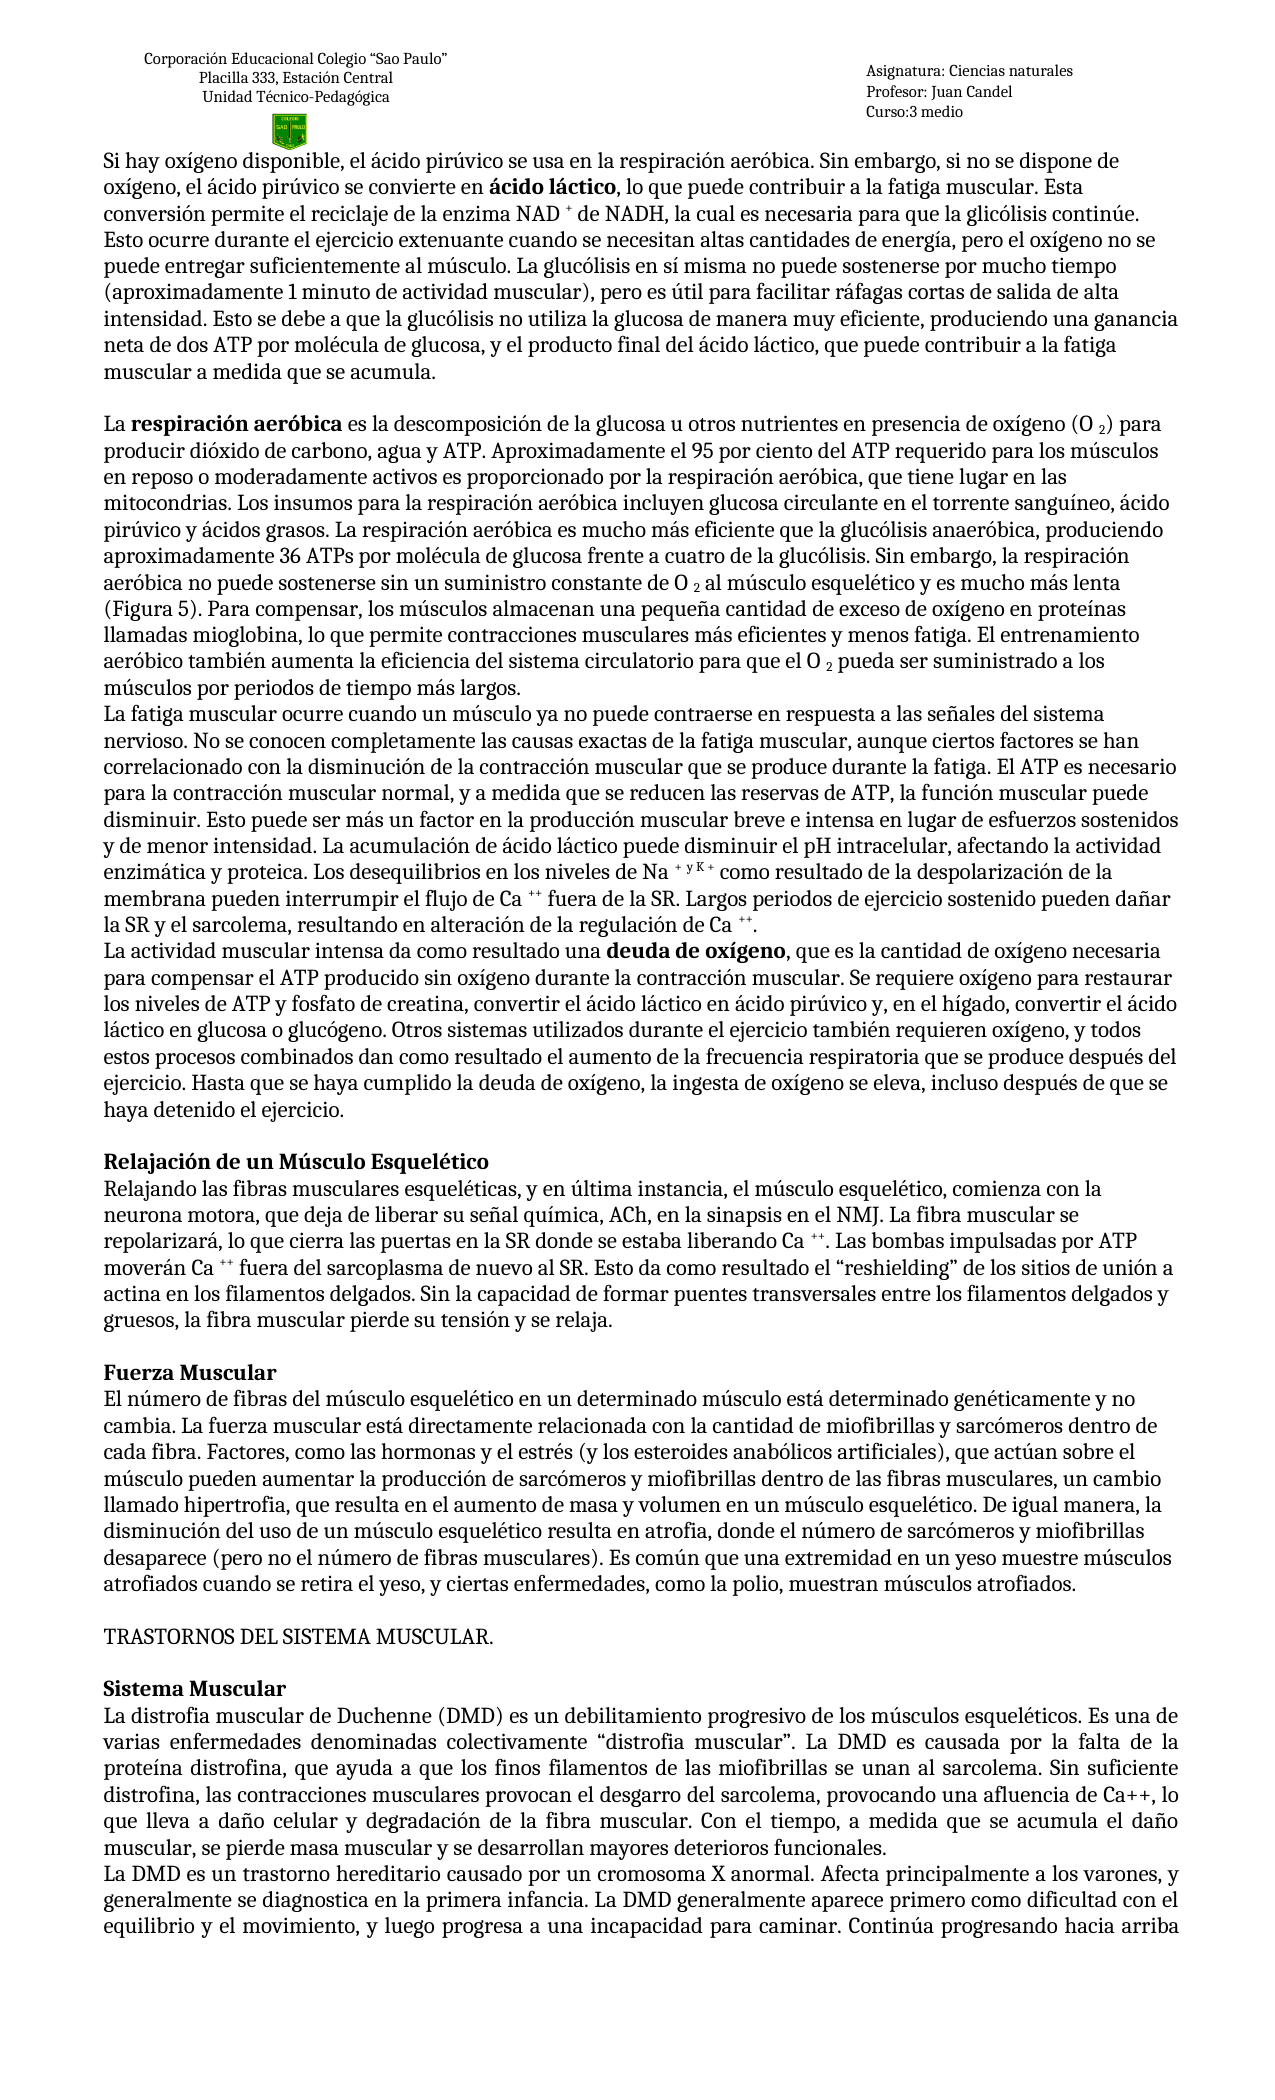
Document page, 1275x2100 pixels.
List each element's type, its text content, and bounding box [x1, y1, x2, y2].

text TRASTORNOS DEL SISTEMA MUSCULAR. [103, 1623, 1181, 1650]
text Si hay oxígeno disponible, el ácido pirúvico se usa en la respiración aeróbica. Sin embargo, si no se dispone de oxígeno, el ácido pirúvico se convierte en ácido láctico, lo que puede contribuir a la fatiga muscular. Esta conversión permite el reciclaje de la enzima NAD + de NADH, la cual es necesaria para que la glicólisis continúe. Esto ocurre durante el ejercicio extenuante cuando se necesitan altas cantidades de energía, pero el oxígeno no se puede entregar suficientemente al músculo. La glucólisis en sí misma no puede sostenerse por mucho tiempo (aproximadamente 1 minuto de actividad muscular), pero es útil para facilitar ráfagas cortas de salida de alta intensidad. Esto se debe a que la glucólisis no utiliza la glucosa de manera muy eficiente, produciendo una ganancia neta de dos ATP por molécula de glucosa, y el producto final del ácido láctico, que puede contribuir a la fatiga muscular a medida que se acumula. [103, 148, 1181, 385]
text El número de fibras del músculo esquelético en un determinado músculo está determinado genéticamente y no cambia. La fuerza muscular está directamente relacionada con la cantidad de miofibrillas y sarcómeros dentro de cada fibra. Factores, como las hormonas y el estrés (y los esteroides anabólicos artificiales), que actúan sobre el músculo pueden aumentar la producción de sarcómeros y miofibrillas dentro de las fibras musculares, un cambio llamado hipertrofia, que resulta en el aumento de masa y volumen en un músculo esquelético. De igual manera, la disminución del uso de un músculo esquelético resulta en atrofia, donde el número de sarcómeros y miofibrillas desaparece (pero no el número de fibras musculares). Es común que una extremidad en un yeso muestre músculos atrofiados cuando se retira el yeso, y ciertas enfermedades, como la polio, muestran músculos atrofiados. [103, 1386, 1181, 1597]
text La fatiga muscular ocurre cuando un músculo ya no puede contraerse en respuesta a las señales del sistema nervioso. No se conocen completamente las causas exactas de la fatiga muscular, aunque ciertos factores se han correlacionado con la disminución de la contracción muscular que se produce durante la fatiga. El ATP es necesario para la contracción muscular normal, y a medida que se reducen las reservas de ATP, la función muscular puede disminuir. Esto puede ser más un factor en la producción muscular breve e intensa en lugar de esfuerzos sostenidos y de menor intensidad. La acumulación de ácido láctico puede disminuir el pH intracelular, afectando la actividad enzimática y proteica. Los desequilibrios en los niveles de Na + y K + como resultado de la despolarización de la membrana pueden interrumpir el flujo de Ca ++ fuera de la SR. Largos periodos de ejercicio sostenido pueden dañar la SR y el sarcolema, resultando en alteración de la regulación de Ca ++. [103, 701, 1181, 938]
text La actividad muscular intensa da como resultado una deuda de oxígeno, que es la cantidad de oxígeno necesaria para compensar el ATP producido sin oxígeno durante la contracción muscular. Se requiere oxígeno para restaurar los niveles de ATP y fosfato de creatina, convertir el ácido láctico en ácido pirúvico y, en el hígado, convertir el ácido láctico en glucosa o glucógeno. Otros sistemas utilizados durante el ejercicio también requieren oxígeno, y todos estos procesos combinados dan como resultado el aumento de la frecuencia respiratoria que se produce después del ejercicio. Hasta que se haya cumplido la deuda de oxígeno, la ingesta de oxígeno se eleva, incluso después de que se haya detenido el ejercicio. [103, 938, 1181, 1123]
text La distrofia muscular de Duchenne (DMD) es un debilitamiento progresivo de los músculos esqueléticos. Es una de varias enfermedades denominadas colectivamente “distrofia muscular”. La DMD es causada por la falta de la proteína distrofina, que ayuda a que los finos filamentos de las miofibrillas se unan al sarcolema. Sin suficiente distrofina, las contracciones musculares provocan el desgarro del sarcolema, provocando una afluencia de Ca++, lo que lleva a daño celular y degradación de la fibra muscular. Con el tiempo, a medida que se acumula el daño muscular, se pierde masa muscular y se desarrollan mayores deterioros funcionales. [103, 1702, 1181, 1861]
picture [272, 113, 307, 148]
text Fuerza Muscular [103, 1360, 1181, 1386]
text Sistema Muscular [103, 1676, 1181, 1702]
text La respiración aeróbica es la descomposición de la glucosa u otros nutrientes en presencia de oxígeno (O 2) para producir dióxido de carbono, agua y ATP. Aproximadamente el 95 por ciento del ATP requerido para los músculos en reposo o moderadamente activos es proporcionado por la respiración aeróbica, que tiene lugar en las mitocondrias. Los insumos para la respiración aeróbica incluyen glucosa circulante en el torrente sanguíneo, ácido pirúvico y ácidos grasos. La respiración aeróbica es mucho más eficiente que la glucólisis anaeróbica, produciendo aproximadamente 36 ATPs por molécula de glucosa frente a cuatro de la glucólisis. Sin embargo, la respiración aeróbica no puede sostenerse sin un suministro constante de O 2 al músculo esquelético y es mucho más lenta (Figura 5). Para compensar, los músculos almacenan una pequeña cantidad de exceso de oxígeno en proteínas llamadas mioglobina, lo que permite contracciones musculares más eficientes y menos fatiga. El entrenamiento aeróbico también aumenta la eficiencia del sistema circulatorio para que el O 2 pueda ser suministrado a los músculos por periodos de tiempo más largos. [103, 411, 1181, 701]
text Relajando las fibras musculares esqueléticas, y en última instancia, el músculo esquelético, comienza con la neurona motora, que deja de liberar su señal química, ACh, en la sinapsis en el NMJ. La fibra muscular se repolarizará, lo que cierra las puertas en la SR donde se estaba liberando Ca ++. Las bombas impulsadas por ATP moverán Ca ++ fuera del sarcoplasma de nuevo al SR. Esto da como resultado el “reshielding” de los sitios de unión a actina en los filamentos delgados. Sin la capacidad de formar puentes transversales entre los filamentos delgados y gruesos, la fibra muscular pierde su tensión y se relaja. [103, 1175, 1181, 1333]
text Relajación de un Músculo Esquelético [103, 1149, 1181, 1175]
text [103, 1861, 1181, 1940]
